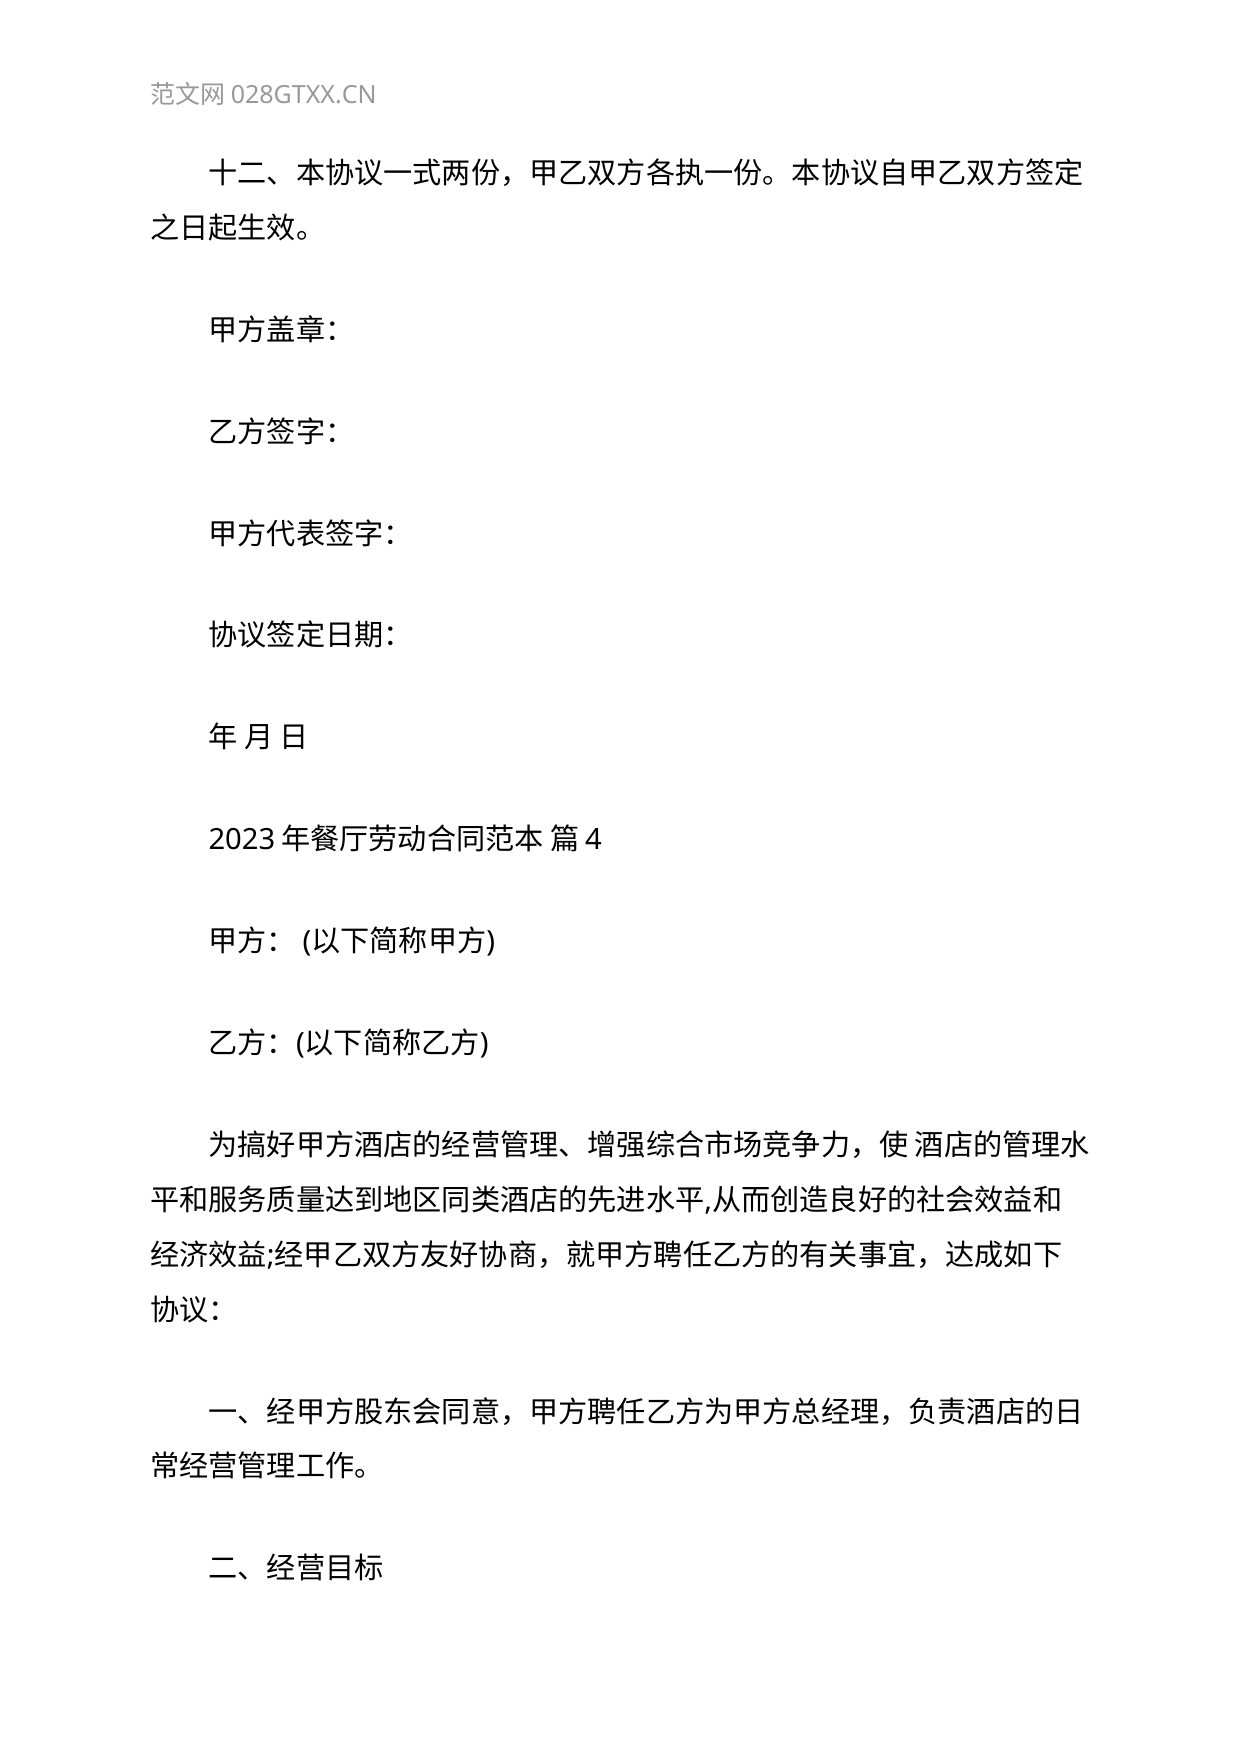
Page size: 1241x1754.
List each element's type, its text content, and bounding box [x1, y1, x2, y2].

text 十二、本协议一式两份，甲乙双方各执一份。本协议自甲乙双方签定之日起生效。 [150, 150, 1090, 247]
text 甲方盖章： [150, 307, 1090, 349]
text 协议签定日期： [150, 612, 1090, 654]
text 2023年餐厅劳动合同范本 篇4 [150, 816, 1090, 858]
text 为搞好甲方酒店的经营管理、增强综合市场竞争力，使 酒店的管理水平和服务质量达到地区同类酒店的先进水平,从而创造良好的社会效益和经济效益;经甲乙双方友好协商，就甲方聘任乙方的有关事宜，达成如下协议： [150, 1121, 1090, 1329]
text 二、经营目标 [150, 1545, 1090, 1587]
text 乙方：(以下简称乙方) [150, 1019, 1090, 1062]
text 乙方签字： [150, 408, 1090, 451]
text 一、经甲方股东会同意，甲方聘任乙方为甲方总经理，负责酒店的日常经营管理工作。 [150, 1388, 1090, 1485]
text 甲方代表签字： [150, 510, 1090, 552]
text 年 月 日 [150, 714, 1090, 756]
text 甲方： (以下简称甲方) [150, 917, 1090, 960]
